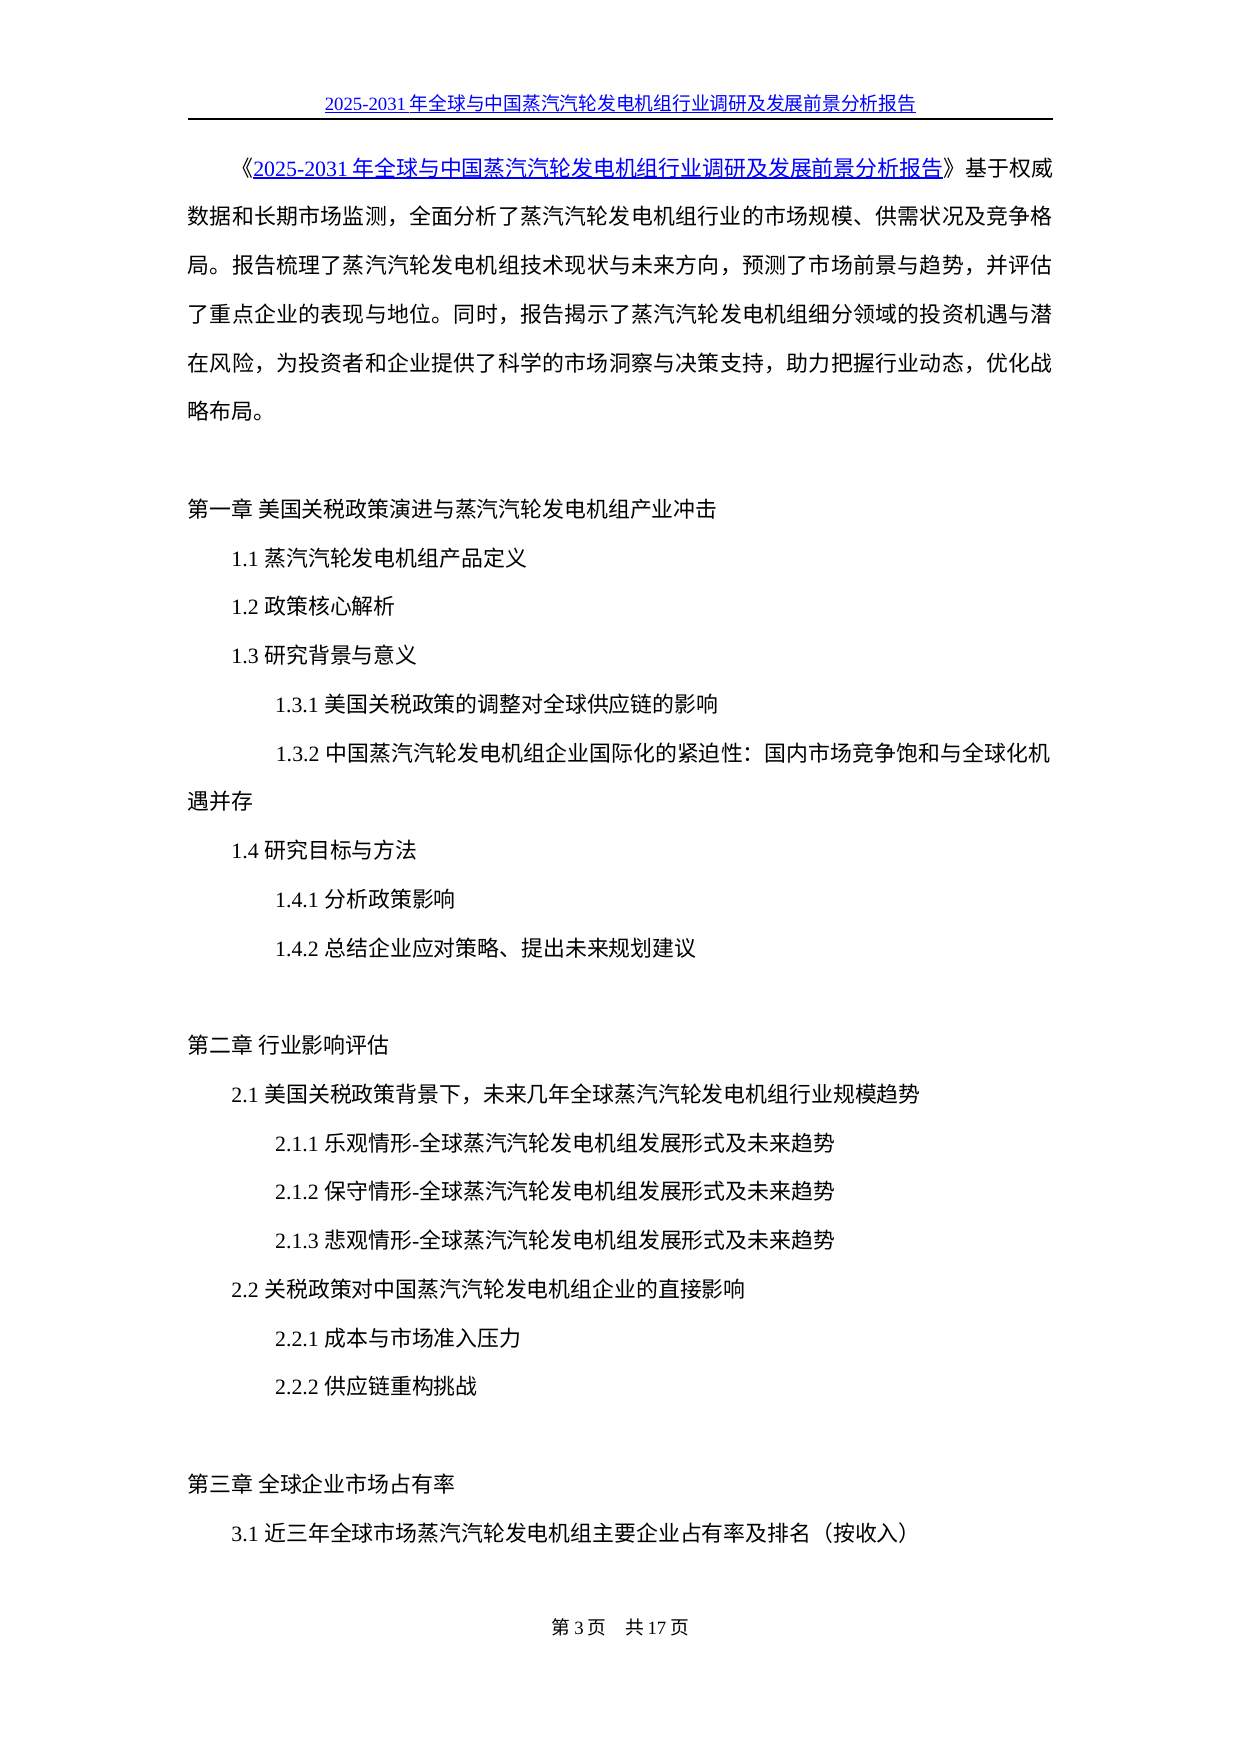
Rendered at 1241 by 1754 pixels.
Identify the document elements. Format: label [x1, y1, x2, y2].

text [187, 150, 1053, 1548]
